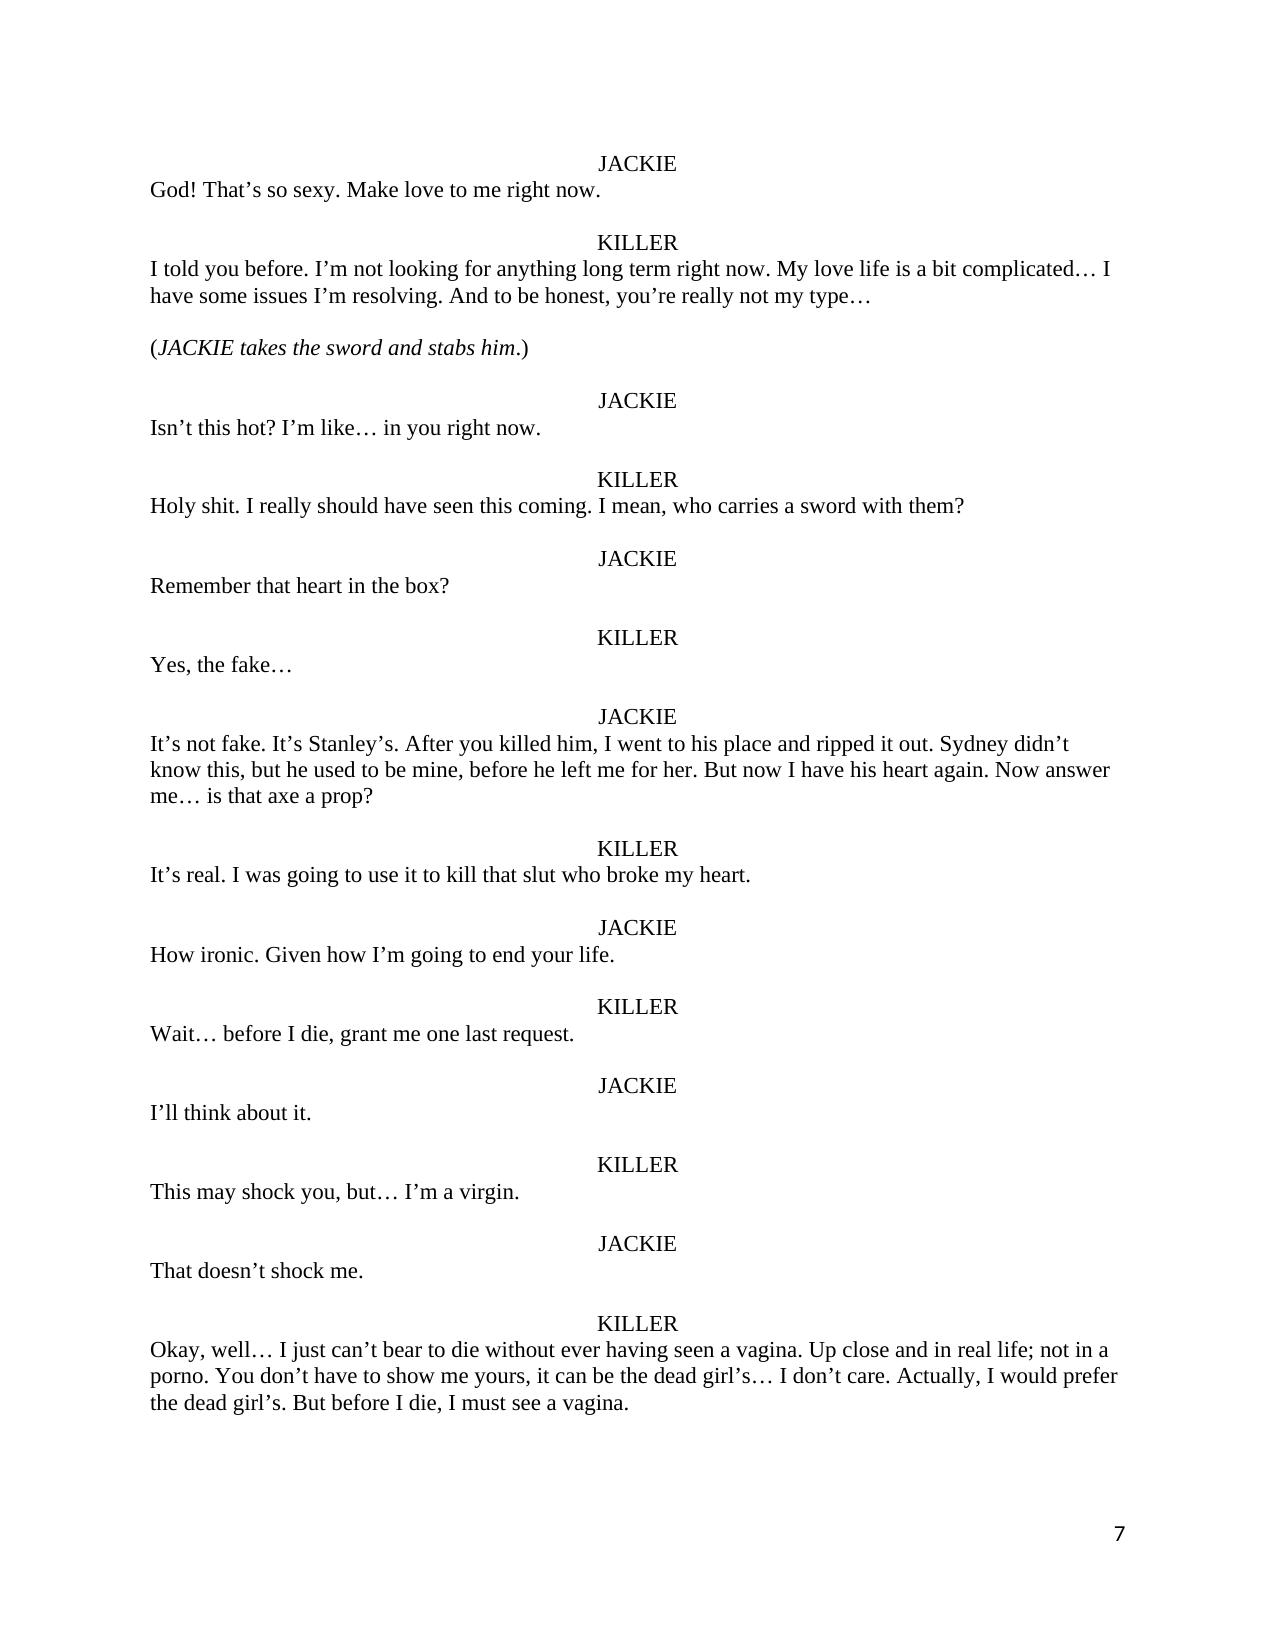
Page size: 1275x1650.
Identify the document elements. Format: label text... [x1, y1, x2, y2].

text KILLER [150, 1151, 1125, 1178]
text Isn’t this hot? I’m like… in you right now. [150, 413, 1125, 440]
text JACKIE [150, 1231, 1125, 1257]
text KILLER I told you before. I’m not looking for anything long term right now. My love life is a bit complicated… I have some issues I’m resolving. And to be honest, you’re really not my type… [150, 229, 1125, 308]
text God! That’s so sexy. Make love to me right now. [150, 176, 1125, 203]
text Remember that heart in the box? [150, 572, 1125, 598]
text JACKIE [150, 545, 1125, 572]
text JACKIE [150, 914, 1125, 941]
text KILLER [150, 1309, 1125, 1336]
text KILLER Holy shit. I really should have seen this coming. I mean, who carries a sword with them? [150, 466, 1125, 519]
text That doesn’t shock me. [150, 1257, 1125, 1283]
text This may shock you, but… I’m a virgin. [150, 1178, 1125, 1204]
text KILLER Yes, the fake… [150, 624, 1125, 677]
text Wait… before I die, grant me one last request. [150, 1020, 1125, 1046]
text JACKIE [150, 150, 1125, 176]
text JACKIE [150, 703, 1125, 730]
text (JACKIE takes the sword and stabs him.) [150, 334, 1125, 361]
text How ironic. Given how I’m going to end your life. [150, 941, 1125, 967]
text It’s real. I was going to use it to kill that slut who broke my heart. [150, 862, 1125, 888]
text I’ll think about it. [150, 1099, 1125, 1125]
text KILLER [150, 993, 1125, 1020]
text JACKIE [150, 387, 1125, 413]
text Okay, well… I just can’t bear to die without ever having seen a vagina. Up close and in real life; not in a porno. You don’t have to show me yours, it can be the dead girl’s… I don’t care. Actually, I would prefer the dead girl’s. But before I die, I must see a vagina. [150, 1336, 1125, 1415]
text JACKIE [150, 1072, 1125, 1099]
text It’s not fake. It’s Stanley’s. After you killed him, I went to his place and ripped it out. Sydney didn’t know this, but he used to be mine, before he left me for her. But now I have his heart again. Now answer me… is that axe a prop? [150, 730, 1125, 809]
text KILLER [150, 835, 1125, 862]
